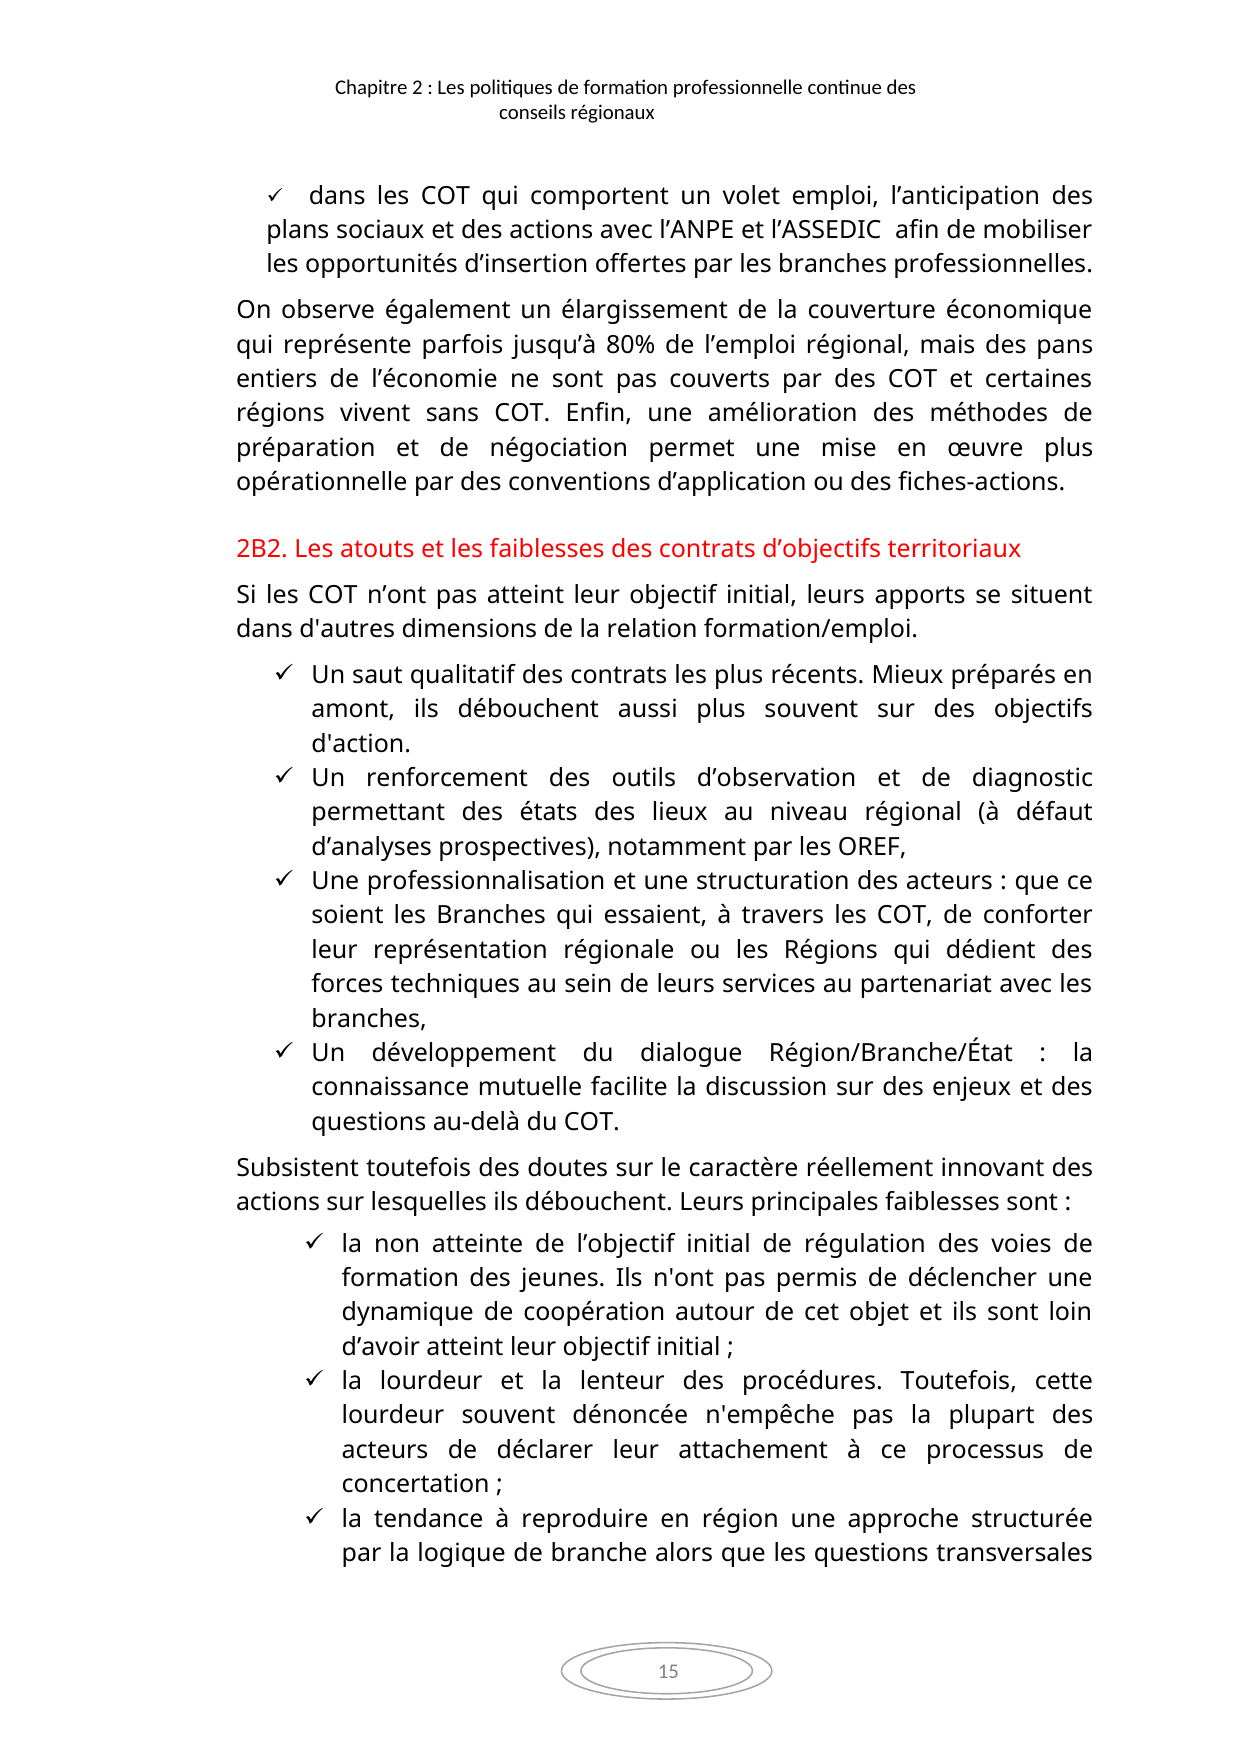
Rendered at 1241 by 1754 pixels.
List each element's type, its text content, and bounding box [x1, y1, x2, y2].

text On observe également un élargissement de la couverture économique qui représente parfois jusqu’à 80% de l’emploi régional, mais des pans entiers de l’économie ne sont pas couverts par des COT et certaines régions vivent sans COT. Enfin, une amélioration des méthodes de préparation et de négociation permet une mise en œuvre plus opérationnelle par des conventions d’application ou des fiches-actions. [236, 292, 1094, 498]
list Un saut qualitatif des contrats les plus récents. Mieux préparés en amont, ils débouchent aussi plus souvent sur des objectifs d'action. [274, 656, 1094, 759]
list Un renforcement des outils d’observation et de diagnostic permettant des états des lieux au niveau régional (à défaut d’analyses prospectives), notamment par les OREF, [274, 759, 1094, 862]
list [304, 1500, 1094, 1569]
list dans les COT qui comportent un volet emploi, l’anticipation des plans sociaux et des actions avec l’ANPE et l’ASSEDIC afin de mobiliser les opportunités d’insertion offertes par les branches professionnelles. [266, 177, 1094, 280]
list la non atteinte de l’objectif initial de régulation des voies de formation des jeunes. Ils n'ont pas permis de déclencher une dynamique de coopération autour de cet objet et ils sont loin d’avoir atteint leur objectif initial ; [304, 1225, 1094, 1362]
text 2B2. Les atouts et les faiblesses des contrats d’objectifs territoriaux [236, 530, 1094, 564]
list Une professionnalisation et une structuration des acteurs : que ce soient les Branches qui essaient, à travers les COT, de conforter leur représentation régionale ou les Régions qui dédient des forces techniques au sein de leurs services au partenariat avec les branches, [274, 863, 1094, 1034]
text Si les COT n’ont pas atteint leur objectif initial, leurs apports se situent dans d'autres dimensions de la relation formation/emploi. [236, 576, 1094, 645]
list Un développement du dialogue Région/Branche/État : la connaissance mutuelle facilite la discussion sur des enjeux et des questions au-delà du COT. [274, 1034, 1094, 1137]
list la lourdeur et la lenteur des procédures. Toutefois, cette lourdeur souvent dénoncée n'empêche pas la plupart des acteurs de déclarer leur attachement à ce processus de concertation ; [304, 1363, 1094, 1500]
text Subsistent toutefois des doutes sur le caractère réellement innovant des actions sur lesquelles ils débouchent. Leurs principales faiblesses sont : [236, 1149, 1094, 1218]
